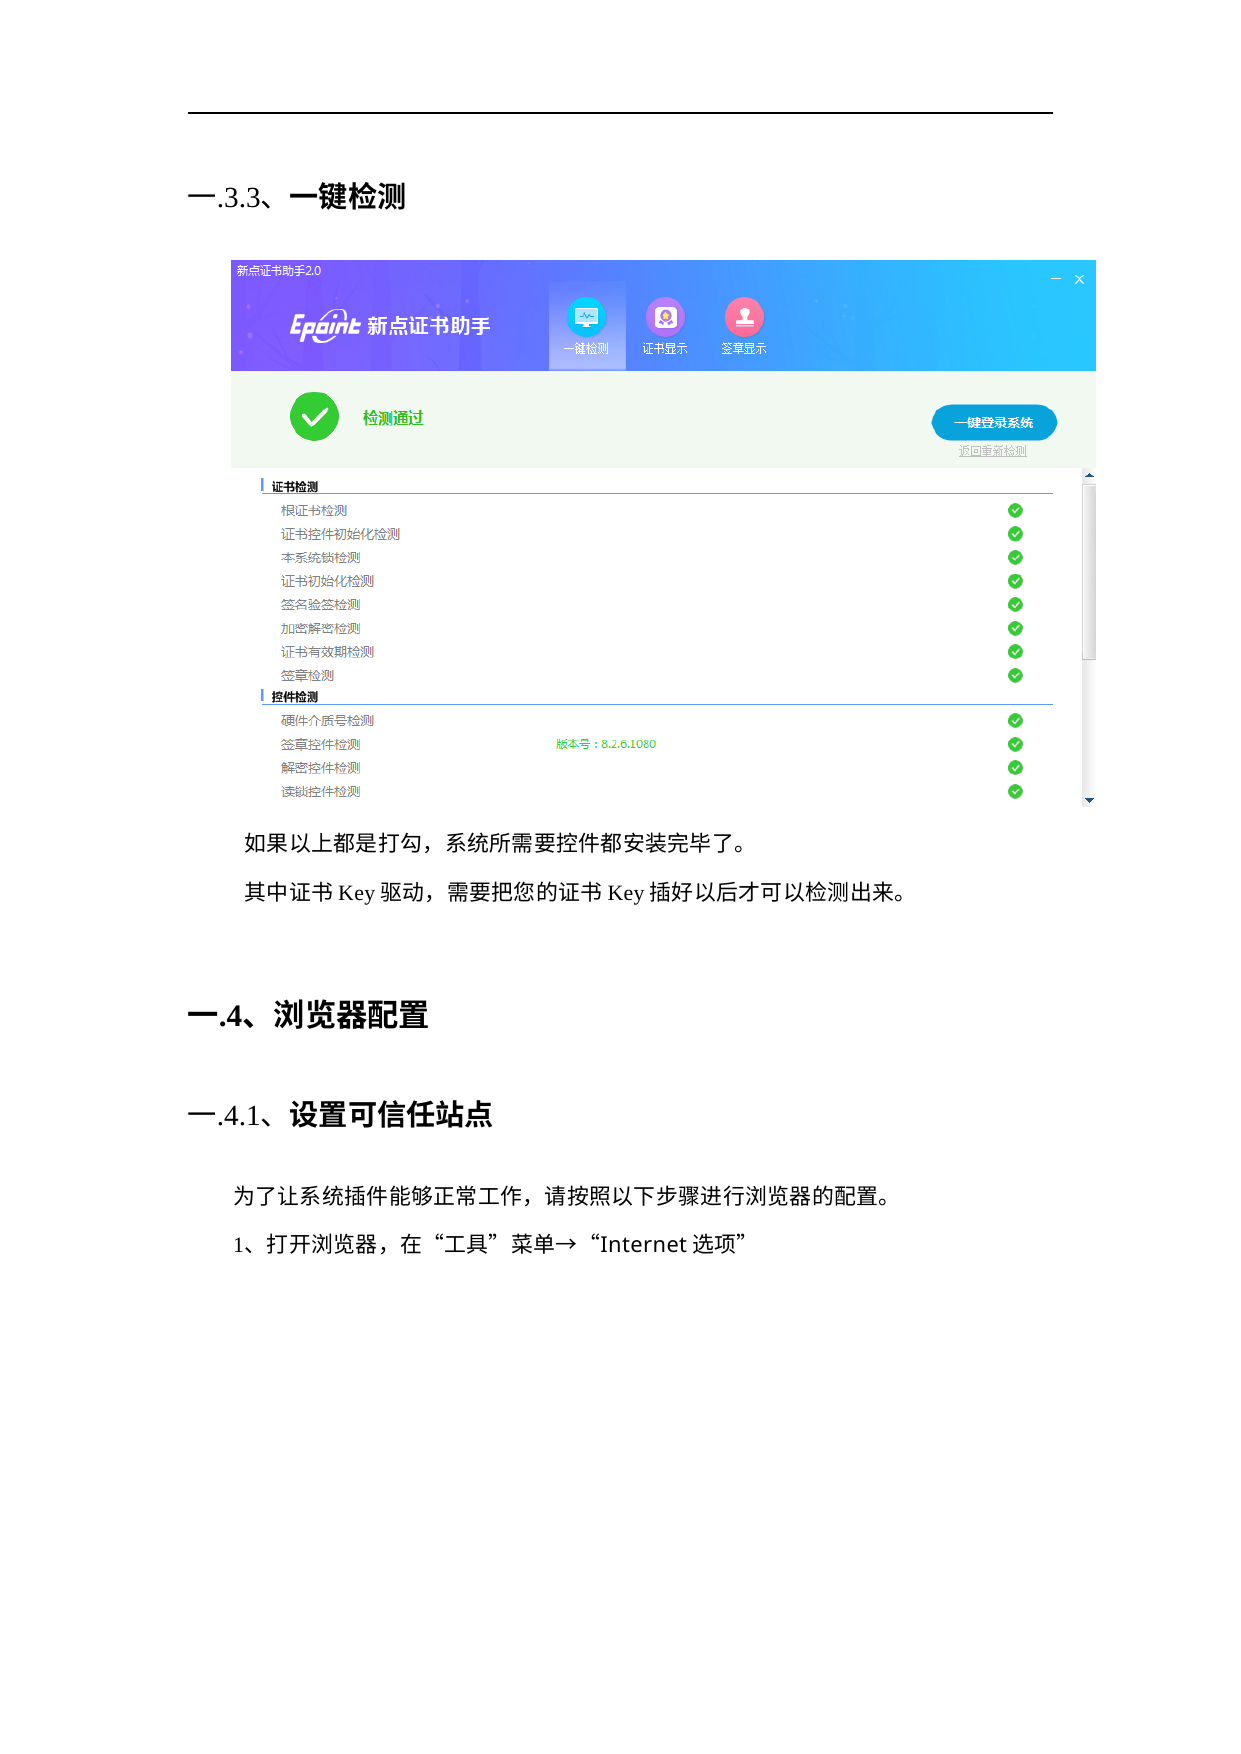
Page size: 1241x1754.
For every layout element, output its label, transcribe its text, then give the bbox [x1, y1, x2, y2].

subtitle 浏览器配置 [187, 980, 1053, 1045]
subtitle 设置可信任站点 [187, 1080, 1053, 1145]
text 为了让系统插件能够正常工作，请按照以下步骤进行浏览器的配置。 [187, 1179, 1053, 1211]
picture [231, 260, 1096, 807]
subtitle 一键检测 [187, 162, 1053, 227]
text 1、打开浏览器，在“工具”菜单→“Internet选项” [187, 1227, 1053, 1259]
text 如果以上都是打勾，系统所需要控件都安装完毕了。 [187, 826, 1053, 858]
text 其中证书Key驱动，需要把您的证书Key插好以后才可以检测出来。 [187, 874, 1053, 907]
